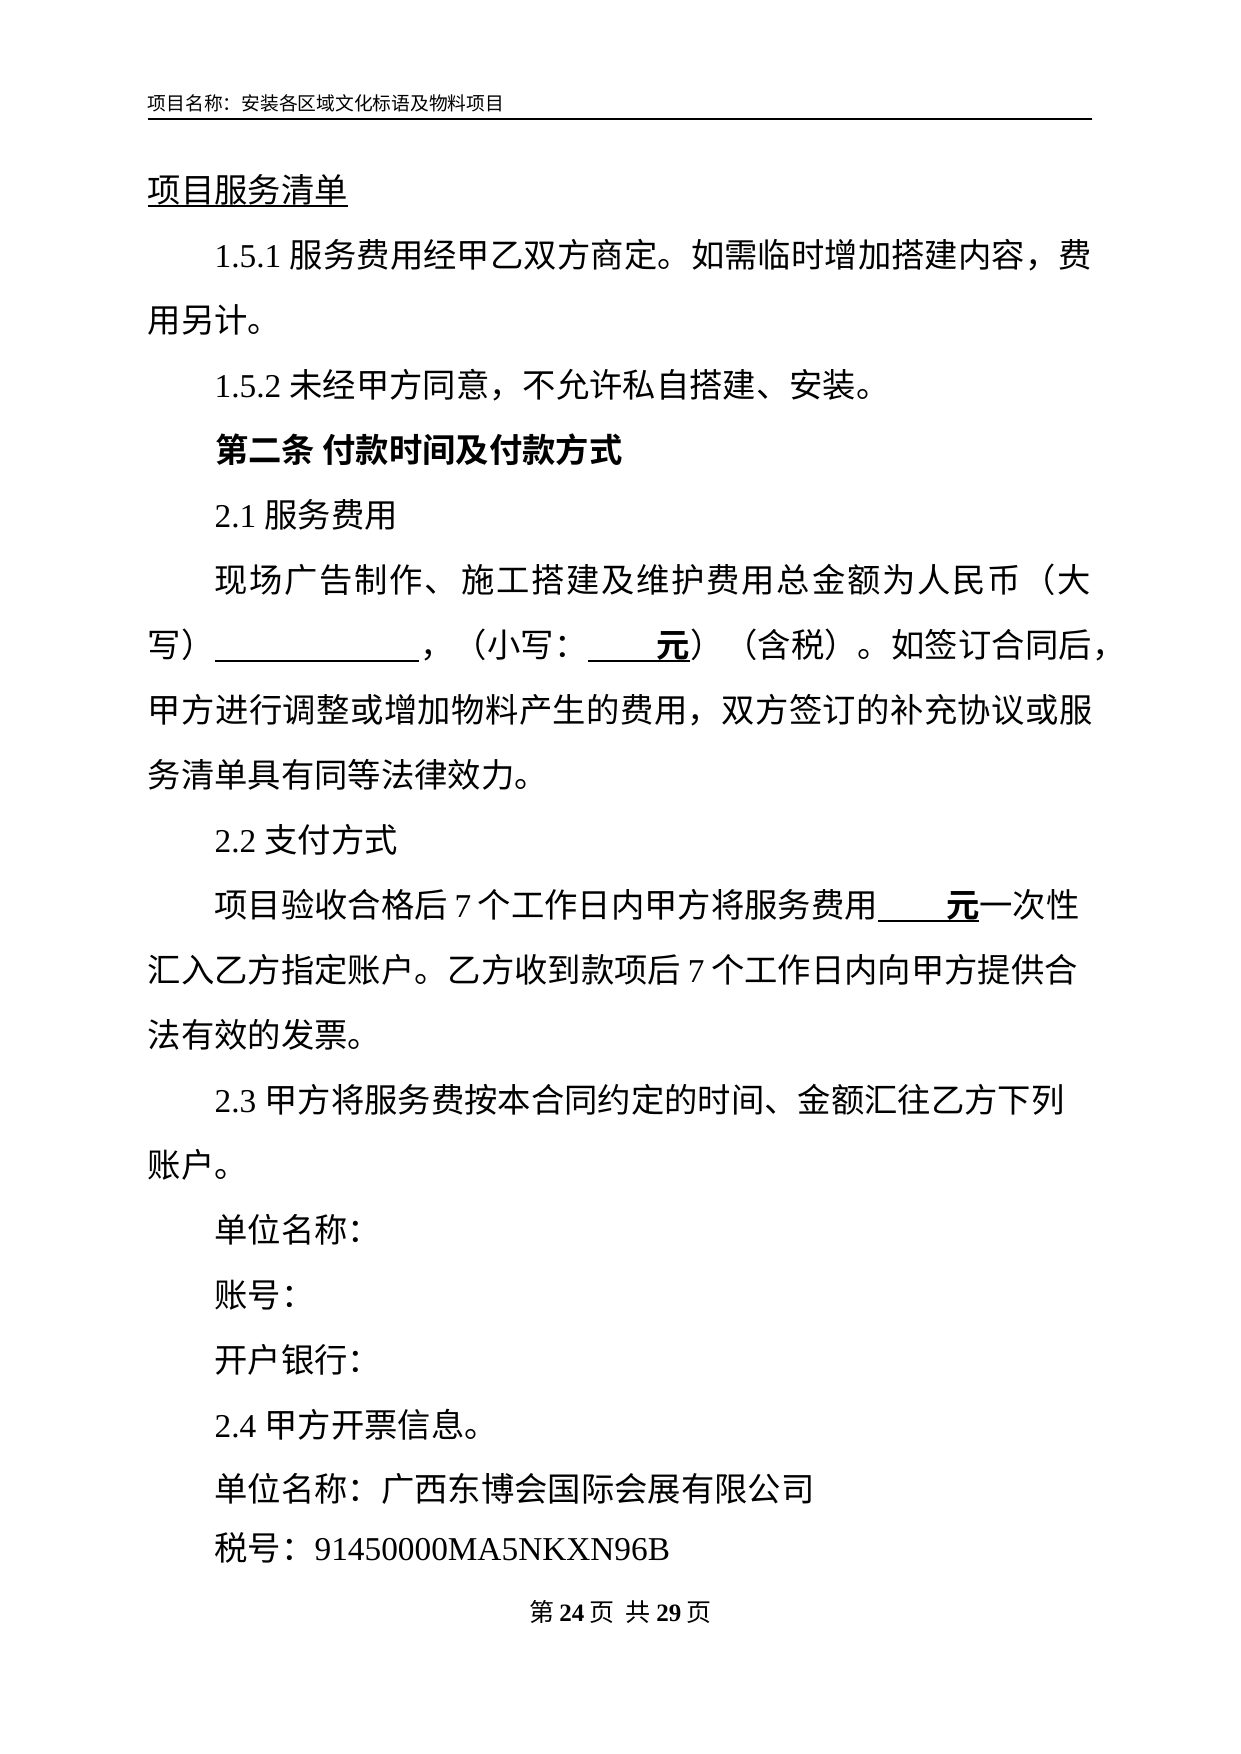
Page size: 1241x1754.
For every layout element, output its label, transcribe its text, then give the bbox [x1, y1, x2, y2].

text 第二条 付款时间及付款方式 [148, 415, 1092, 480]
text 2.2 支付方式 [148, 805, 1092, 870]
text 单位名称：广西东博会国际会展有限公司 [148, 1455, 1092, 1513]
text 项目验收合格后7个工作日内甲方将服务费用 元一次性汇入乙方指定账户。乙方收到款项后7个工作日内向甲方提供合法有效的发票。 [148, 870, 1092, 1065]
text 1.5.1 服务费用经甲乙双方商定。如需临时增加搭建内容，费用另计。 [148, 220, 1092, 350]
text 账号： [148, 1260, 1092, 1325]
text 2.4 甲方开票信息。 [148, 1390, 1092, 1455]
text 开户银行： [148, 1325, 1092, 1390]
text 2.3 甲方将服务费按本合同约定的时间、金额汇往乙方下列 [148, 1065, 1092, 1130]
text 1.5.2 未经甲方同意，不允许私自搭建、安装。 [148, 350, 1092, 415]
text 现场广告制作、施工搭建及维护费用总金额为人民币（大写） ，（小写： 元）（含税）。如签订合同后，甲方进行调整或增加物料产生的费用，双方签订的补充协议或服务清单具有同等法律效力。 [148, 545, 1092, 805]
text 单位名称： [148, 1195, 1092, 1260]
text 账户。 [148, 1130, 1092, 1195]
text 税号：91450000MA5NKXN96B [148, 1513, 1092, 1578]
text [148, 155, 1092, 220]
text 2.1 服务费用 [148, 480, 1092, 545]
